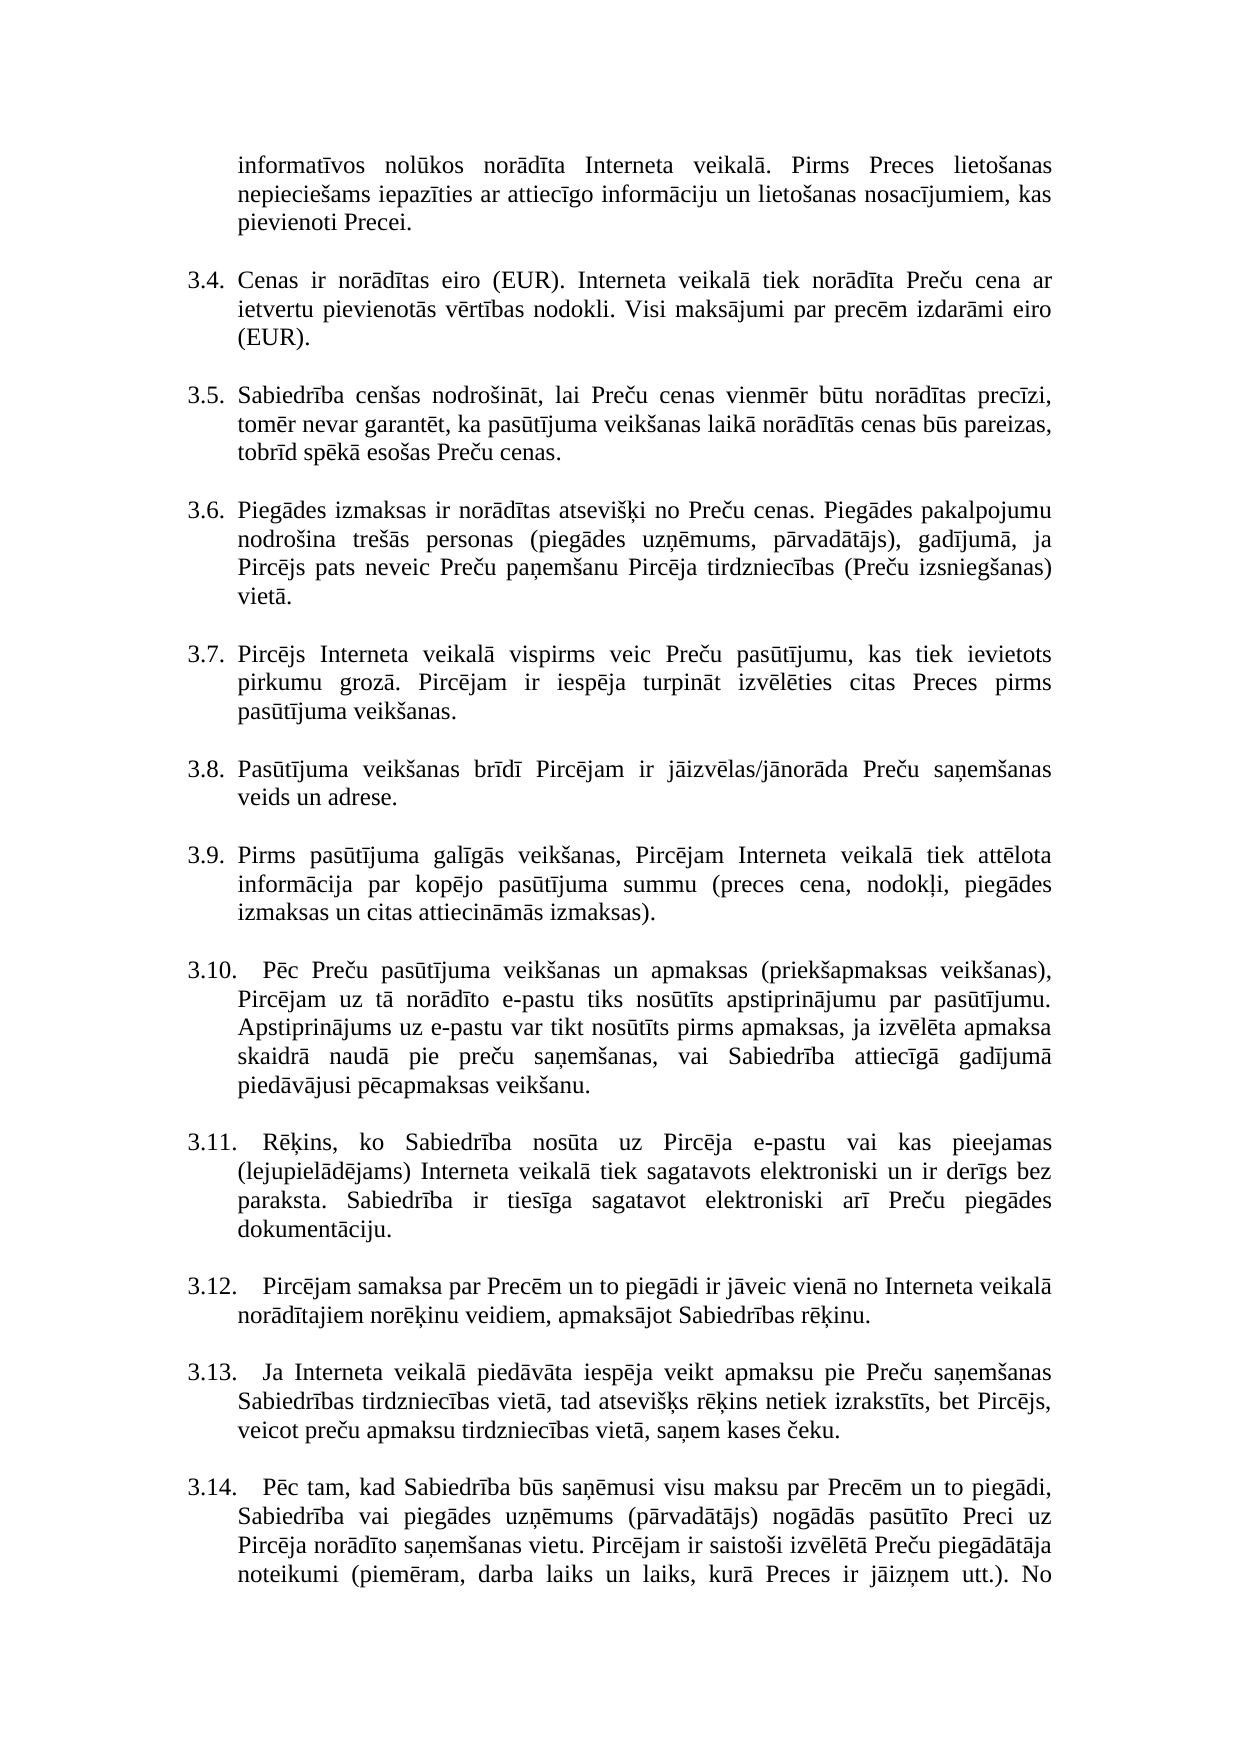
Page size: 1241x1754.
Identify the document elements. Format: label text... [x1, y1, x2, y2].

list Pircējs Interneta veikalā vispirms veic Preču pasūtījumu, kas tiek ievietots pirkumu grozā. Pircējam ir iespēja turpināt izvēlēties citas Preces pirms pasūtījuma veikšanas. [187, 639, 1053, 725]
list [187, 150, 1053, 236]
list Cenas ir norādītas eiro (EUR). Interneta veikalā tiek norādīta Preču cena ar ietvertu pievienotās vērtības nodokli. Visi maksājumi par precēm izdarāmi eiro (EUR). [187, 265, 1053, 351]
list Pasūtījuma veikšanas brīdī Pircējam ir jāizvēlas/jānorāda Preču saņemšanas veids un adrese. [187, 754, 1053, 811]
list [187, 1472, 1053, 1587]
list Piegādes izmaksas ir norādītas atsevišķi no Preču cenas. Piegādes pakalpojumu nodrošina trešās personas (piegādes uzņēmums, pārvadātājs), gadījumā, ja Pircējs pats neveic Preču paņemšanu Pircēja tirdzniecības (Preču izsniegšanas) vietā. [187, 495, 1053, 610]
list Pēc Preču pasūtījuma veikšanas un apmaksas (priekšapmaksas veikšanas), Pircējam uz tā norādīto e-pastu tiks nosūtīts apstiprinājumu par pasūtījumu. Apstiprinājums uz e-pastu var tikt nosūtīts pirms apmaksas, ja izvēlēta apmaksa skaidrā naudā pie preču saņemšanas, vai Sabiedrība attiecīgā gadījumā piedāvājusi pēcapmaksas veikšanu. [187, 955, 1053, 1099]
list Pircējam samaksa par Precēm un to piegādi ir jāveic vienā no Interneta veikalā norādītajiem norēķinu veidiem, apmaksājot Sabiedrības rēķinu. [187, 1271, 1053, 1329]
list Sabiedrība cenšas nodrošināt, lai Preču cenas vienmēr būtu norādītas precīzi, tomēr nevar garantēt, ka pasūtījuma veikšanas laikā norādītās cenas būs pareizas, tobrīd spēkā esošas Preču cenas. [187, 380, 1053, 466]
list Ja Interneta veikalā piedāvāta iespēja veikt apmaksu pie Preču saņemšanas Sabiedrības tirdzniecības vietā, tad atsevišķs rēķins netiek izrakstīts, bet Pircējs, veicot preču apmaksu tirdzniecības vietā, saņem kases čeku. [187, 1357, 1053, 1444]
list Rēķins, ko Sabiedrība nosūta uz Pircēja e-pastu vai kas pieejamas (lejupielādējams) Interneta veikalā tiek sagatavots elektroniski un ir derīgs bez paraksta. Sabiedrība ir tiesīga sagatavot elektroniski arī Preču piegādes dokumentāciju. [187, 1127, 1053, 1242]
list Pirms pasūtījuma galīgās veikšanas, Pircējam Interneta veikalā tiek attēlota informācija par kopējo pasūtījuma summu (preces cena, nodokļi, piegādes izmaksas un citas attiecināmās izmaksas). [187, 840, 1053, 926]
